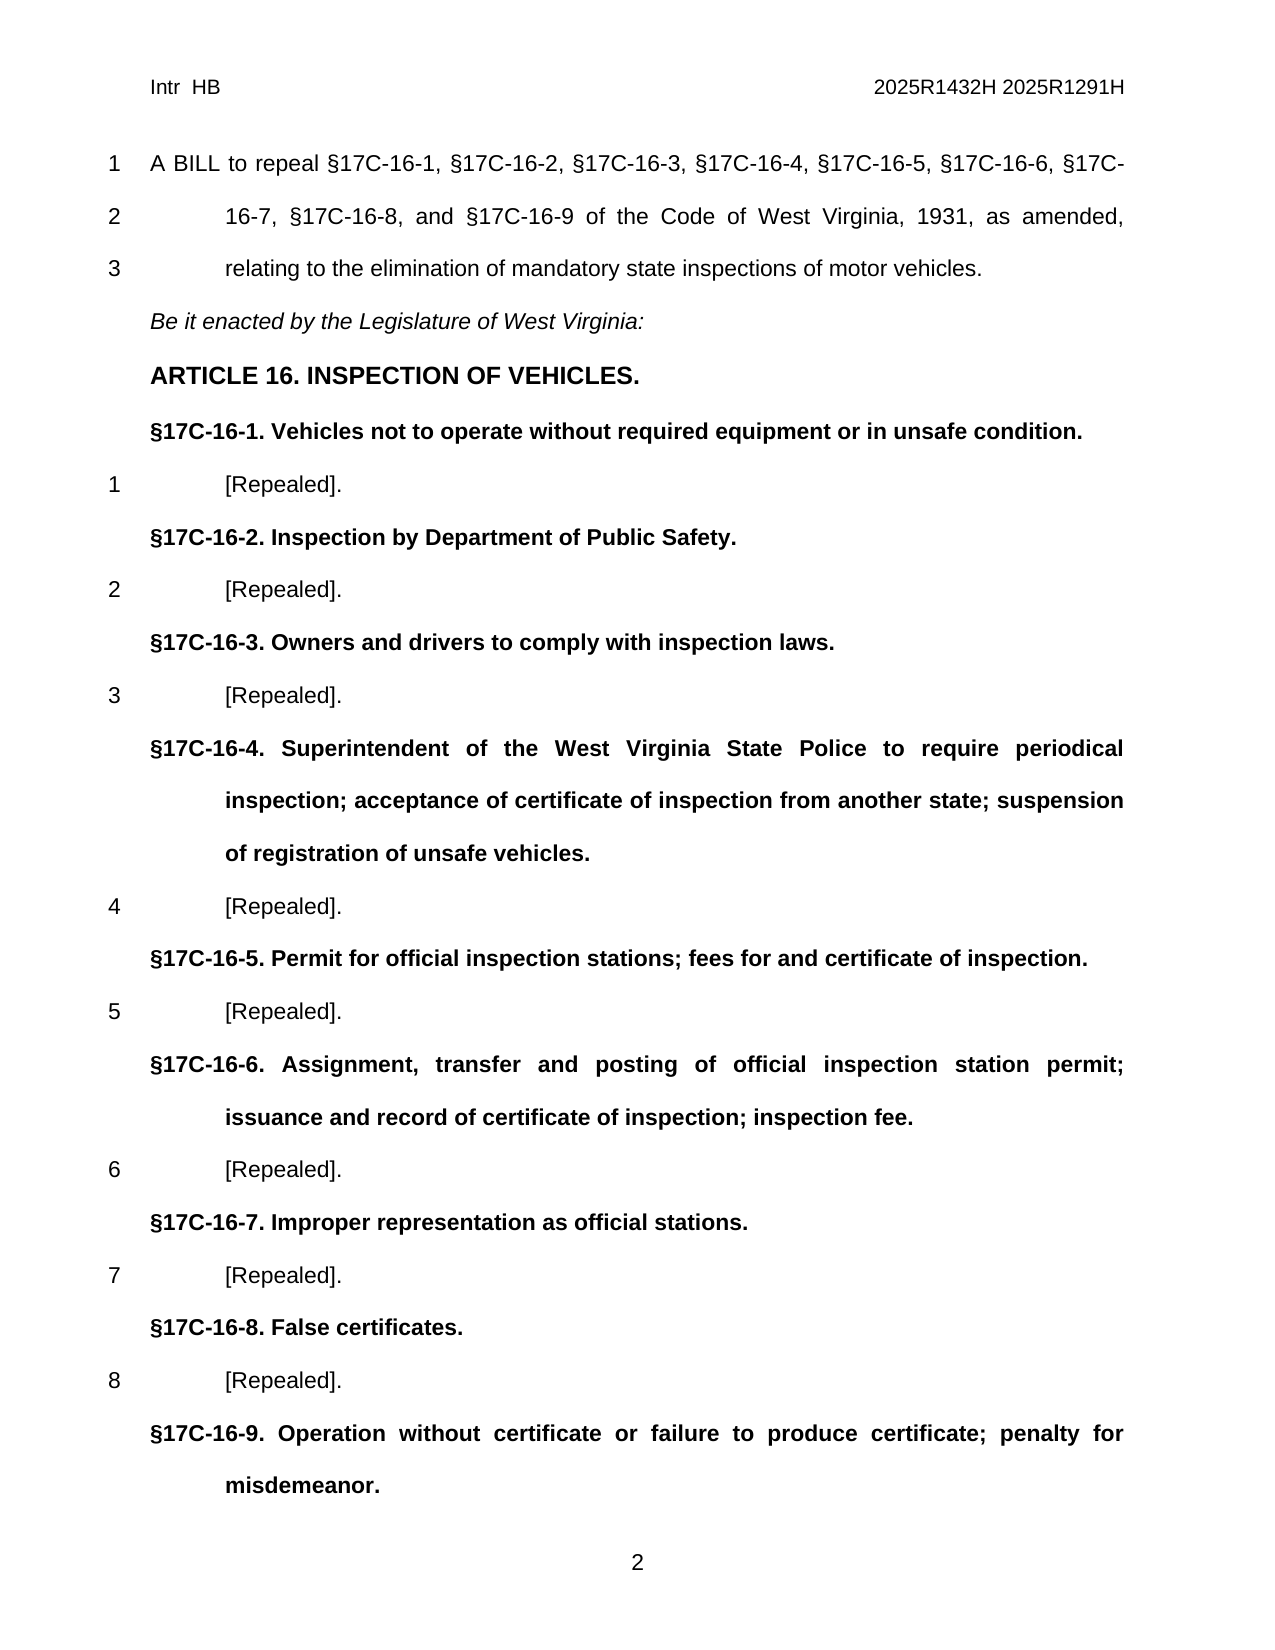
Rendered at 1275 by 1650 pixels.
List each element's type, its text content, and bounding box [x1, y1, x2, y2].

subtitle §17C-16-6. Assignment, transfer and posting of official inspection station permit; issuance and record of certificate of inspection; inspection fee. [150, 1051, 1125, 1130]
text [Repealed]. [150, 998, 1125, 1024]
subtitle §17C-16-2. Inspection by Department of Public Safety. [150, 524, 1125, 550]
subtitle §17C-16-1. Vehicles not to operate without required equipment or in unsafe condition. [150, 418, 1125, 445]
subtitle article 16. inspection of vehicles. [150, 361, 1125, 389]
subtitle §17C-16-3. Owners and drivers to comply with inspection laws. [150, 629, 1125, 656]
text [Repealed]. [150, 682, 1125, 708]
title A BILL to repeal §17C-16-1, §17C-16-2, §17C-16-3, §17C-16-4, §17C-16-5, §17C-16-6, §17C-16-7, §17C-16-8, and §17C-16-9 of the Code of West Virginia, 1931, as amended, relating to the elimination of mandatory state inspections of motor vehicles. [150, 150, 1125, 282]
text [Repealed]. [150, 893, 1125, 919]
subtitle §17C-16-7. Improper representation as official stations. [150, 1209, 1125, 1235]
subtitle §17C-16-9. Operation without certificate or failure to produce certificate; penalty for misdemeanor. [150, 1420, 1125, 1499]
text [Repealed]. [150, 1156, 1125, 1183]
text [Repealed]. [150, 1262, 1125, 1288]
subtitle §17C-16-4. Superintendent of the West Virginia State Police to require periodical inspection; acceptance of certificate of inspection from another state; suspension of registration of unsafe vehicles. [150, 734, 1125, 866]
text Be it enacted by the Legislature of West Virginia: [150, 308, 1125, 334]
subtitle §17C-16-8. False certificates. [150, 1314, 1125, 1341]
text [Repealed]. [150, 1367, 1125, 1393]
text [Repealed]. [150, 576, 1125, 603]
text [Repealed]. [150, 471, 1125, 497]
subtitle §17C-16-5. Permit for official inspection stations; fees for and certificate of inspection. [150, 945, 1125, 972]
